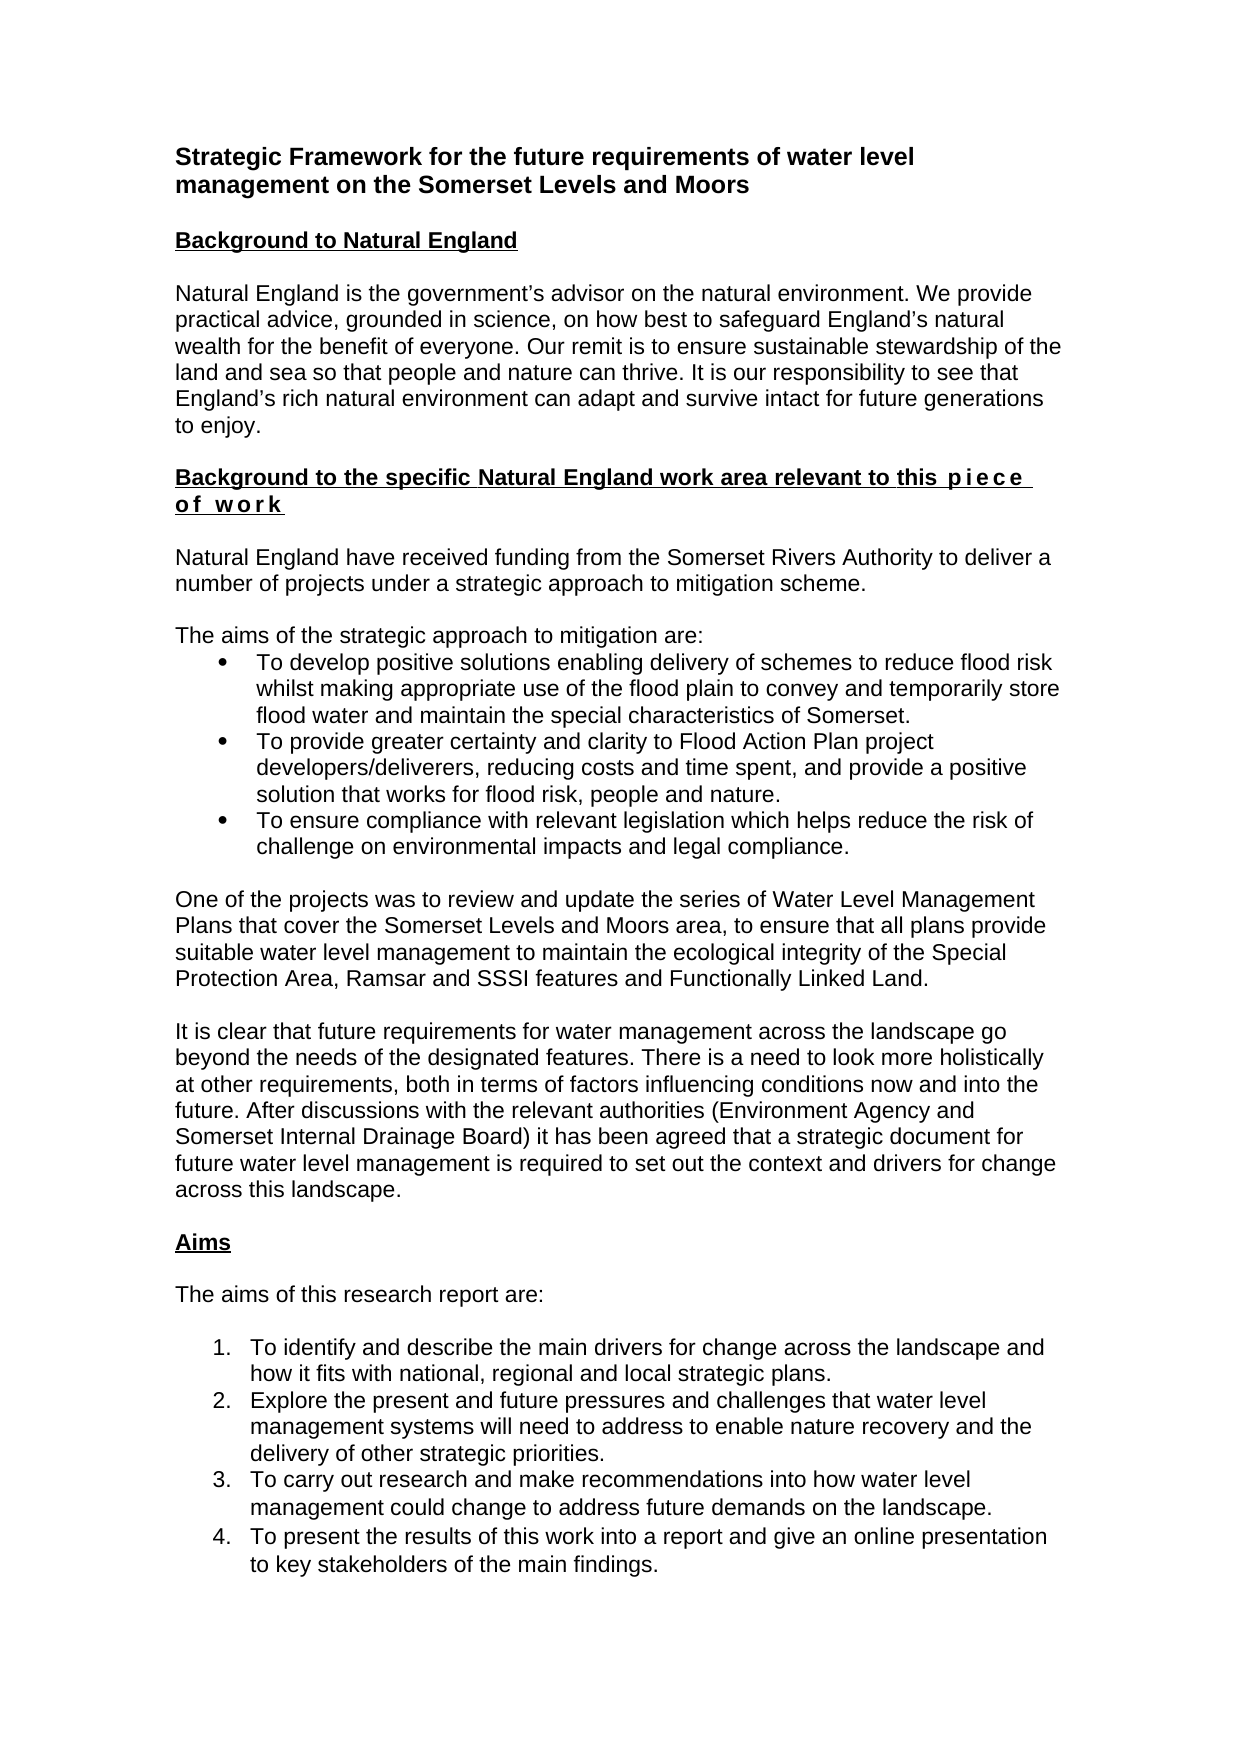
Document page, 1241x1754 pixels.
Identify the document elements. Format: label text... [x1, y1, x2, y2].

list To present the results of this work into a report and give an online presentation to key stakeholders of the main findings. [212, 1523, 1065, 1577]
list To carry out research and make recommendations into how water level management could change to address future demands on the landscape. [212, 1466, 1065, 1521]
text The aims of the strategic approach to mitigation are: [175, 622, 1065, 649]
text Aims [175, 1229, 1065, 1255]
list To provide greater certainty and clarity to Flood Action Plan project developers/deliverers, reducing costs and time spent, and provide a positive solution that works for flood risk, people and nature. [219, 728, 1065, 807]
list Explore the present and future pressures and challenges that water level management systems will need to address to enable nature recovery and the delivery of other strategic priorities. [212, 1387, 1065, 1466]
subtitle Background to Natural England [175, 227, 1065, 253]
list To ensure compliance with relevant legislation which helps reduce the risk of challenge on environmental impacts and legal compliance. [219, 807, 1065, 860]
subtitle Background to the specific Natural England work area relevant to this piece of work [175, 464, 1053, 517]
list To identify and describe the main drivers for change across the landscape and how it fits with national, regional and local strategic plans. [212, 1334, 1065, 1387]
list To develop positive solutions enabling delivery of schemes to reduce flood risk whilst making appropriate use of the flood plain to convey and temporarily store flood water and maintain the special characteristics of Somerset. [219, 649, 1065, 728]
text It is clear that future requirements for water management across the landscape go beyond the needs of the designated features. There is a need to look more holistically at other requirements, both in terms of factors influencing conditions now and into the future. After discussions with the relevant authorities (Environment Agency and Somerset Internal Drainage Board) it has been agreed that a strategic document for future water level management is required to set out the context and drivers for change across this landscape. [175, 1018, 1065, 1202]
text Strategic Framework for the future requirements of water level management on the Somerset Levels and Moors [175, 142, 1065, 199]
text Natural England have received funding from the Somerset Rivers Authority to deliver a number of projects under a strategic approach to mitigation scheme. [175, 543, 1065, 596]
text Natural England is the government’s advisor on the natural environment. We provide practical advice, grounded in science, on how best to safeguard England’s natural wealth for the benefit of everyone. Our remit is to ensure sustainable stewardship of the land and sea so that people and nature can thrive. It is our responsibility to see that England’s rich natural environment can adapt and survive intact for future generations to enjoy. [175, 280, 1065, 438]
text One of the projects was to review and update the series of Water Level Management Plans that cover the Somerset Levels and Moors area, to ensure that all plans provide suitable water level management to maintain the ecological integrity of the Special Protection Area, Ramsar and SSSI features and Functionally Linked Land. [175, 886, 1065, 991]
text The aims of this research report are: [175, 1281, 1065, 1308]
